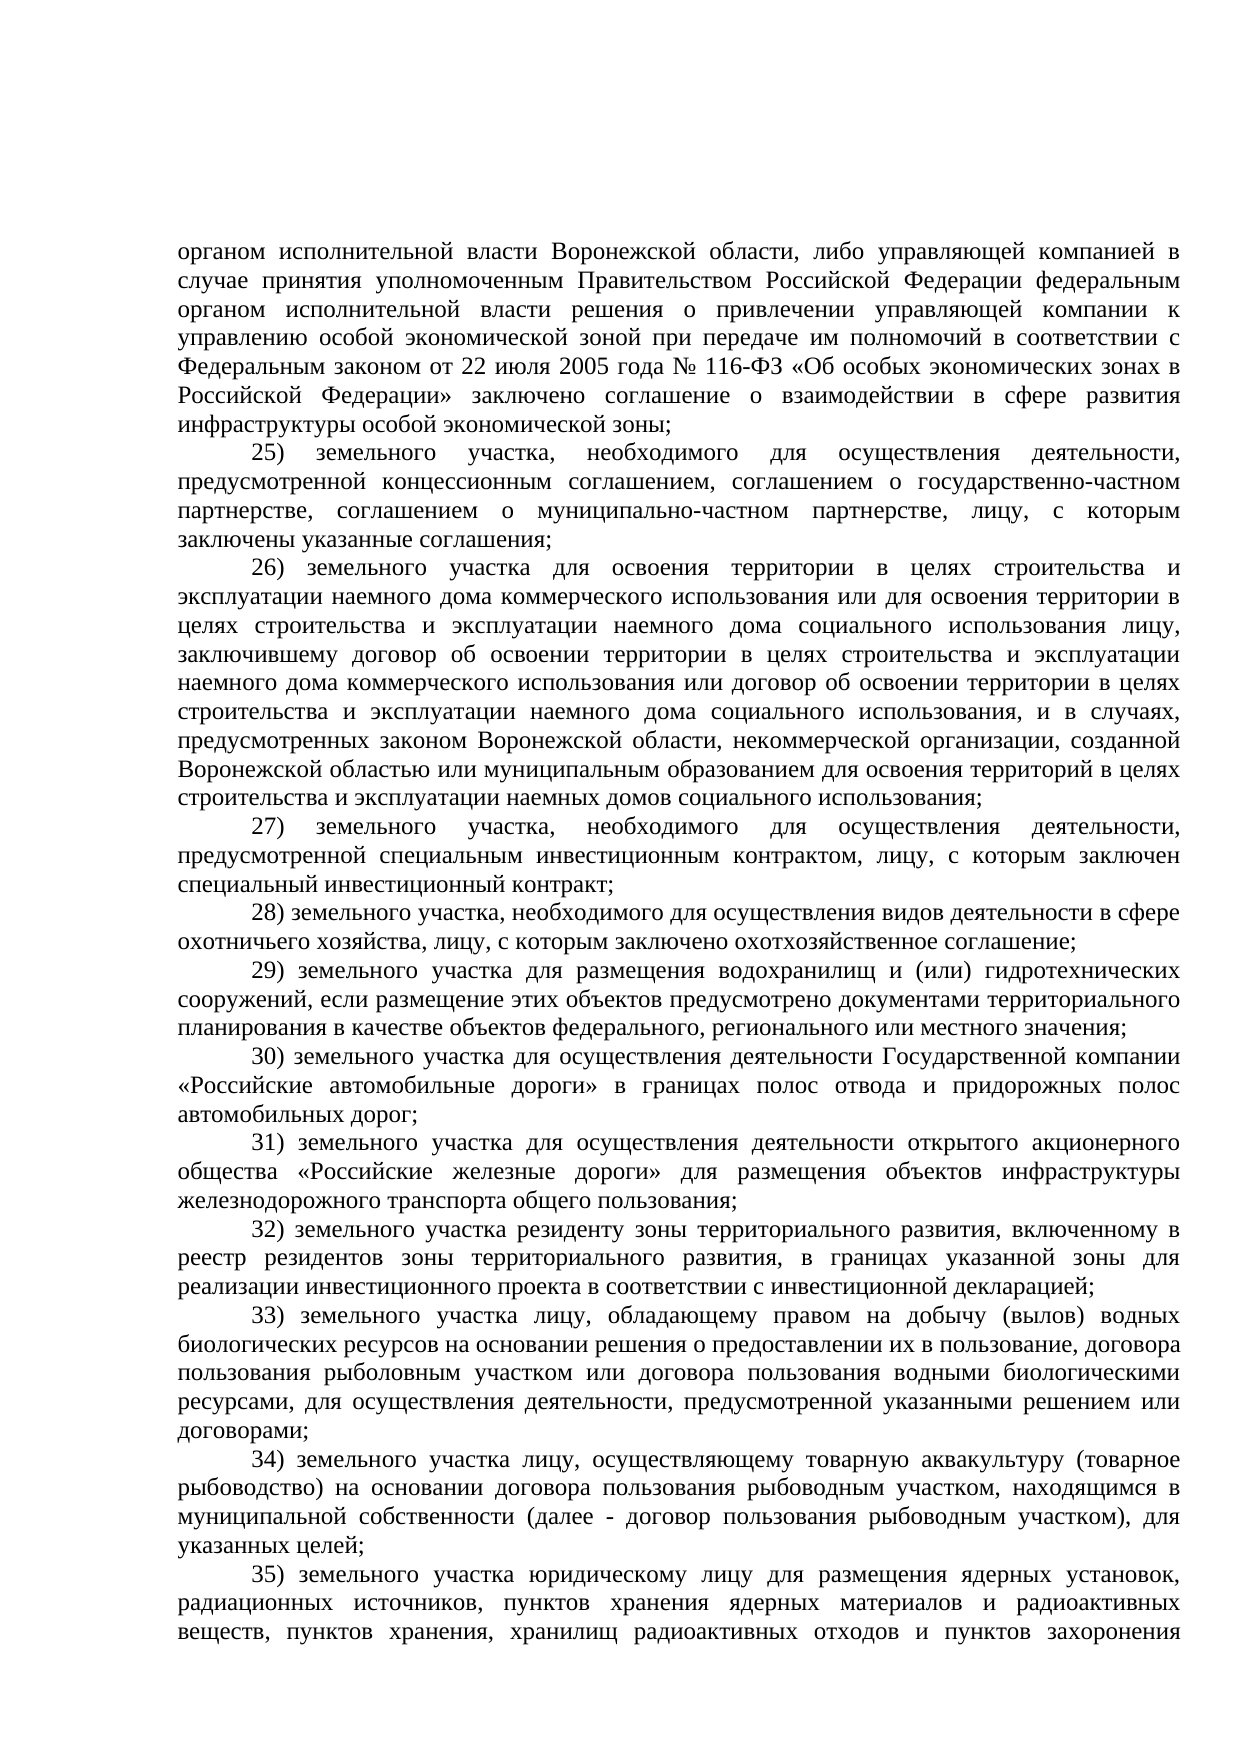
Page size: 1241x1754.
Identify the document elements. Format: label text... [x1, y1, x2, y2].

text 25) земельного участка, необходимого для осуществления деятельности, предусмотренной концессионным соглашением, соглашением о государственно-частном партнерстве, соглашением о муниципально-частном партнерстве, лицу, с которым заключены указанные соглашения; [177, 437, 1181, 552]
text 28) земельного участка, необходимого для осуществления видов деятельности в сфере охотничьего хозяйства, лицу, с которым заключено охотхозяйственное соглашение; [177, 897, 1181, 955]
text 31) земельного участка для осуществления деятельности открытого акционерного общества «Российские железные дороги» для размещения объектов инфраструктуры железнодорожного транспорта общего пользования; [177, 1127, 1181, 1214]
text 34) земельного участка лицу, осуществляющему товарную аквакультуру (товарное рыбоводство) на основании договора пользования рыбоводным участком, находящимся в муниципальной собственности (далее - договор пользования рыбоводным участком), для указанных целей; [177, 1444, 1181, 1559]
text 29) земельного участка для размещения водохранилищ и (или) гидротехнических сооружений, если размещение этих объектов предусмотрено документами территориального планирования в качестве объектов федерального, регионального или местного значения; [177, 955, 1181, 1041]
text 26) земельного участка для освоения территории в целях строительства и эксплуатации наемного дома коммерческого использования или для освоения территории в целях строительства и эксплуатации наемного дома социального использования лицу, заключившему договор об освоении территории в целях строительства и эксплуатации наемного дома коммерческого использования или договор об освоении территории в целях строительства и эксплуатации наемного дома социального использования, и в случаях, предусмотренных законом Воронежской области, некоммерческой организации, созданной Воронежской областью или муниципальным образованием для освоения территорий в целях строительства и эксплуатации наемных домов социального использования; [177, 552, 1181, 811]
text 33) земельного участка лицу, обладающему правом на добычу (вылов) водных биологических ресурсов на основании решения о предоставлении их в пользование, договора пользования рыболовным участком или договора пользования водными биологическими ресурсами, для осуществления деятельности, предусмотренной указанными решением или договорами; [177, 1300, 1181, 1444]
text 30) земельного участка для осуществления деятельности Государственной компании «Российские автомобильные дороги» в границах полос отвода и придорожных полос автомобильных дорог; [177, 1041, 1181, 1127]
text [177, 1559, 1181, 1645]
text 27) земельного участка, необходимого для осуществления деятельности, предусмотренной специальным инвестиционным контрактом, лицу, с которым заключен специальный инвестиционный контракт; [177, 811, 1181, 897]
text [177, 236, 1181, 437]
text 32) земельного участка резиденту зоны территориального развития, включенному в реестр резидентов зоны территориального развития, в границах указанной зоны для реализации инвестиционного проекта в соответствии с инвестиционной декларацией; [177, 1214, 1181, 1300]
